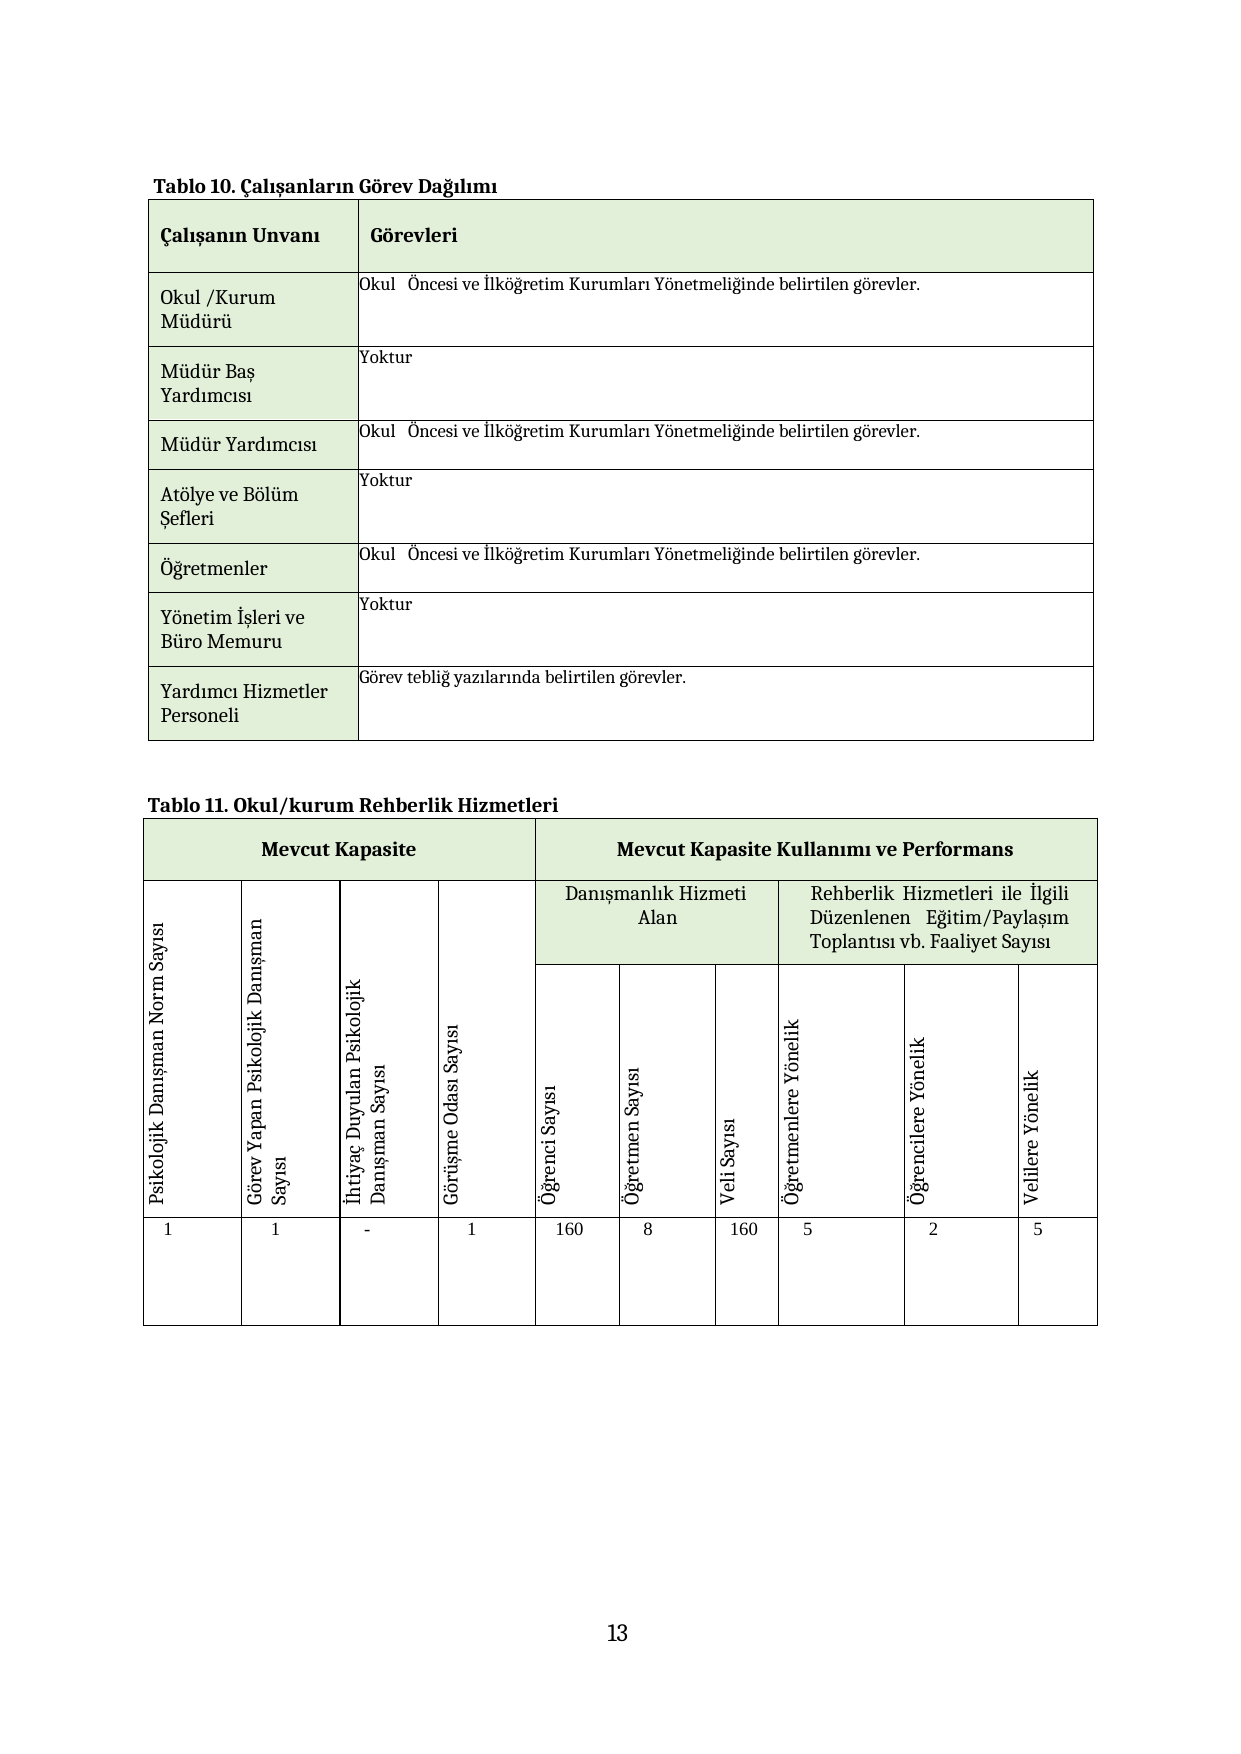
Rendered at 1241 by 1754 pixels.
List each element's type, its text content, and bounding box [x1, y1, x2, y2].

table_cell Öğrencilere Yönelik [905, 965, 1018, 1217]
table_cell 1 [144, 1218, 241, 1324]
table_cell Görev Yapan Psikolojik Danışman Sayısı [242, 881, 339, 1217]
table_cell 1 [242, 1218, 339, 1324]
table_cell Danışmanlık Hizmeti Alan [536, 881, 778, 964]
table_cell Müdür Yardımcısı [149, 421, 358, 469]
table_cell Atölye ve Bölüm Şefleri [149, 470, 358, 543]
table_cell Yoktur [359, 593, 1093, 666]
table_cell 160 [536, 1218, 619, 1324]
table_cell Görüşme Odası Sayısı [439, 881, 535, 1217]
table_cell Öğretmenler [149, 544, 358, 592]
text Tablo 11. Okul/kurum Rehberlik Hizmetleri [148, 794, 1198, 818]
table_cell Yardımcı Hizmetler Personeli [149, 667, 358, 740]
table_cell 160 [716, 1218, 778, 1324]
table_cell 5 [1019, 1218, 1097, 1324]
table_cell Yoktur [359, 347, 1093, 419]
table_header Görevleri [359, 200, 1093, 272]
table_cell Öğretmenlere Yönelik [779, 965, 904, 1217]
table_cell Öğretmen Sayısı [620, 965, 715, 1217]
table_cell Veli Sayısı [716, 965, 778, 1217]
table_cell 1 [439, 1218, 535, 1324]
table_cell Okul /Kurum Müdürü [149, 273, 358, 346]
table_cell Müdür Baş Yardımcısı [149, 347, 358, 419]
table_cell Psikolojik Danışman Norm Sayısı [144, 881, 241, 1217]
table_header Mevcut Kapasite Kullanımı ve Performans [536, 819, 1097, 880]
table_cell 5 [779, 1218, 904, 1324]
table_cell İhtiyaç Duyulan Psikolojik Danışman Sayısı [341, 881, 438, 1217]
table_cell - [341, 1218, 438, 1324]
table_cell Yönetim İşleri ve Büro Memuru [149, 593, 358, 666]
table_header Çalışanın Unvanı [149, 200, 358, 272]
table_cell Velilere Yönelik [1019, 965, 1097, 1217]
table_cell Okul Öncesi ve İlköğretim Kurumları Yönetmeliğinde belirtilen görevler. [359, 273, 1093, 346]
table_cell Yoktur [359, 470, 1093, 543]
table_cell 8 [620, 1218, 715, 1324]
table_cell Görev tebliğ yazılarında belirtilen görevler. [359, 667, 1093, 740]
table_cell 2 [905, 1218, 1018, 1324]
table_cell Okul Öncesi ve İlköğretim Kurumları Yönetmeliğinde belirtilen görevler. [359, 544, 1093, 592]
text Tablo 10. Çalışanların Görev Dağılımı [48, 175, 1198, 199]
table_cell Okul Öncesi ve İlköğretim Kurumları Yönetmeliğinde belirtilen görevler. [359, 421, 1093, 469]
table_header Mevcut Kapasite [144, 819, 535, 880]
table_cell Rehberlik Hizmetleri ile İlgili Düzenlenen Eğitim/Paylaşım Toplantısı vb. Faaliyet Sayısı [779, 881, 1097, 964]
table_cell Öğrenci Sayısı [536, 965, 619, 1217]
